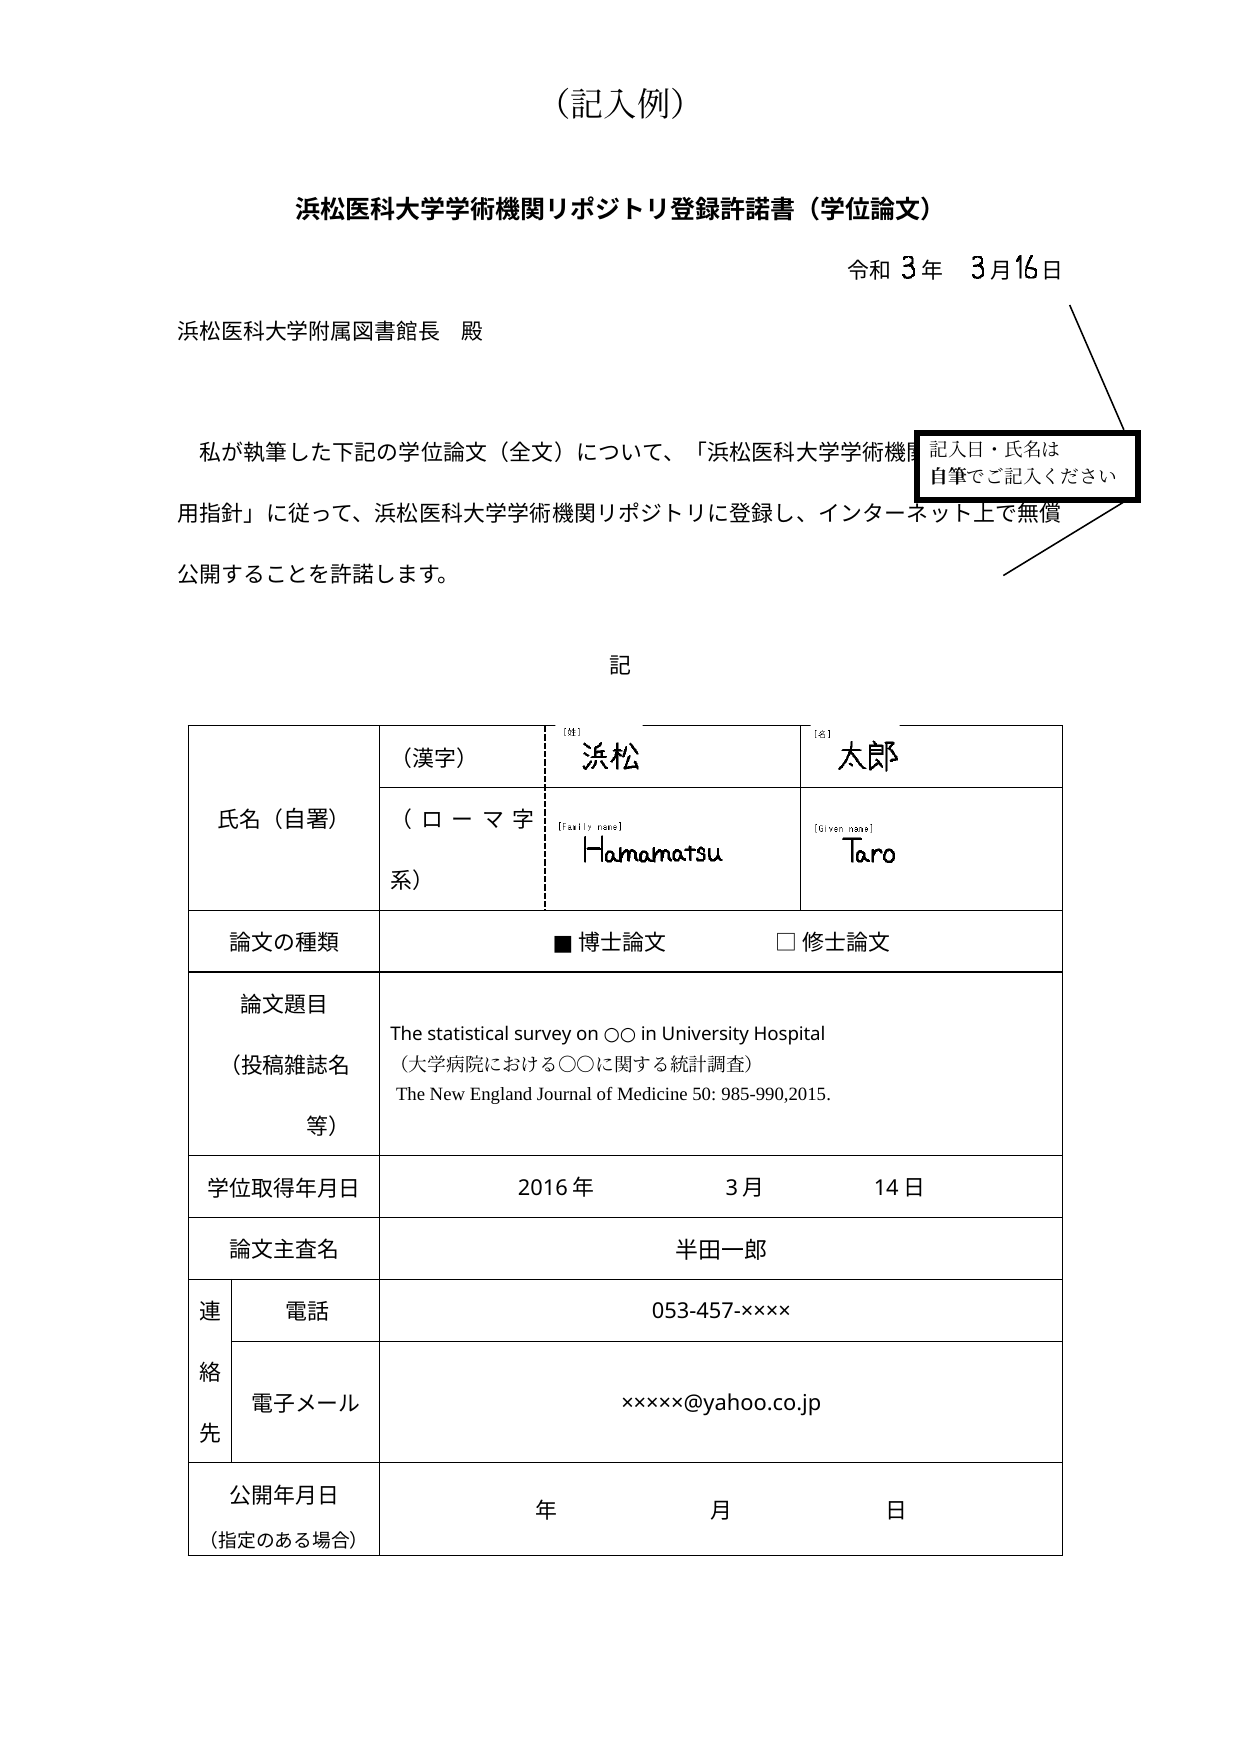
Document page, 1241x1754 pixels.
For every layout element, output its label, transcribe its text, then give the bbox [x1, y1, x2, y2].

table_cell 論文主査名 [189, 1218, 379, 1279]
picture [1012, 254, 1042, 279]
table_cell 公開年月日 （指定のある場合） [189, 1463, 379, 1554]
picture [965, 256, 991, 279]
table_cell 053-457-×××× [380, 1280, 1062, 1341]
table_cell ■ 博士論文 □ 修士論文 [380, 911, 1062, 971]
table_cell [801, 788, 1062, 909]
text 記 [177, 634, 1063, 694]
table_cell 論文題目 （投稿雑誌名等） [189, 973, 379, 1155]
table_cell The statistical survey on ○○ in University Hospital （大学病院における○○に関する統計調査） The New England Journal of Medicine 50: 985-990,2015. [380, 973, 1062, 1155]
table_cell 連絡先 [189, 1280, 231, 1462]
table_cell 電話 [232, 1280, 379, 1341]
table_cell 2016年 3月 14日 [380, 1156, 1062, 1217]
table_header （漢字） [380, 726, 545, 787]
table_cell 論文の種類 [189, 911, 379, 971]
table_header 氏名（自署） [189, 726, 379, 909]
table_cell ×××××@yahoo.co.jp [380, 1342, 1062, 1462]
table_cell （ローマ字系） [380, 788, 545, 909]
picture [810, 818, 903, 873]
text 令和 年 月日 [177, 238, 1063, 299]
table_cell 年 月 日 [380, 1463, 1062, 1554]
picture [810, 725, 900, 775]
table_cell 電子メール [232, 1342, 379, 1462]
table_header [801, 726, 1062, 787]
table_cell 半田一郎 [380, 1218, 1062, 1279]
picture [895, 256, 922, 279]
table_cell [545, 788, 800, 909]
text 私が執筆した下記の学位論文（全文）について、「浜松医科大学学術機関リポジトリ運用指針」に従って、浜松医科大学学術機関リポジトリに登録し、インターネット上で無償公開することを許諾します。 [177, 421, 1063, 603]
picture [555, 818, 731, 870]
table_cell 学位取得年月日 [189, 1156, 379, 1217]
table_header [545, 726, 800, 787]
text 浜松医科大学学術機関リポジトリ登録許諾書（学位論文） [177, 177, 1063, 238]
text 浜松医科大学附属図書館長 殿 [177, 299, 1063, 360]
picture [555, 725, 643, 776]
